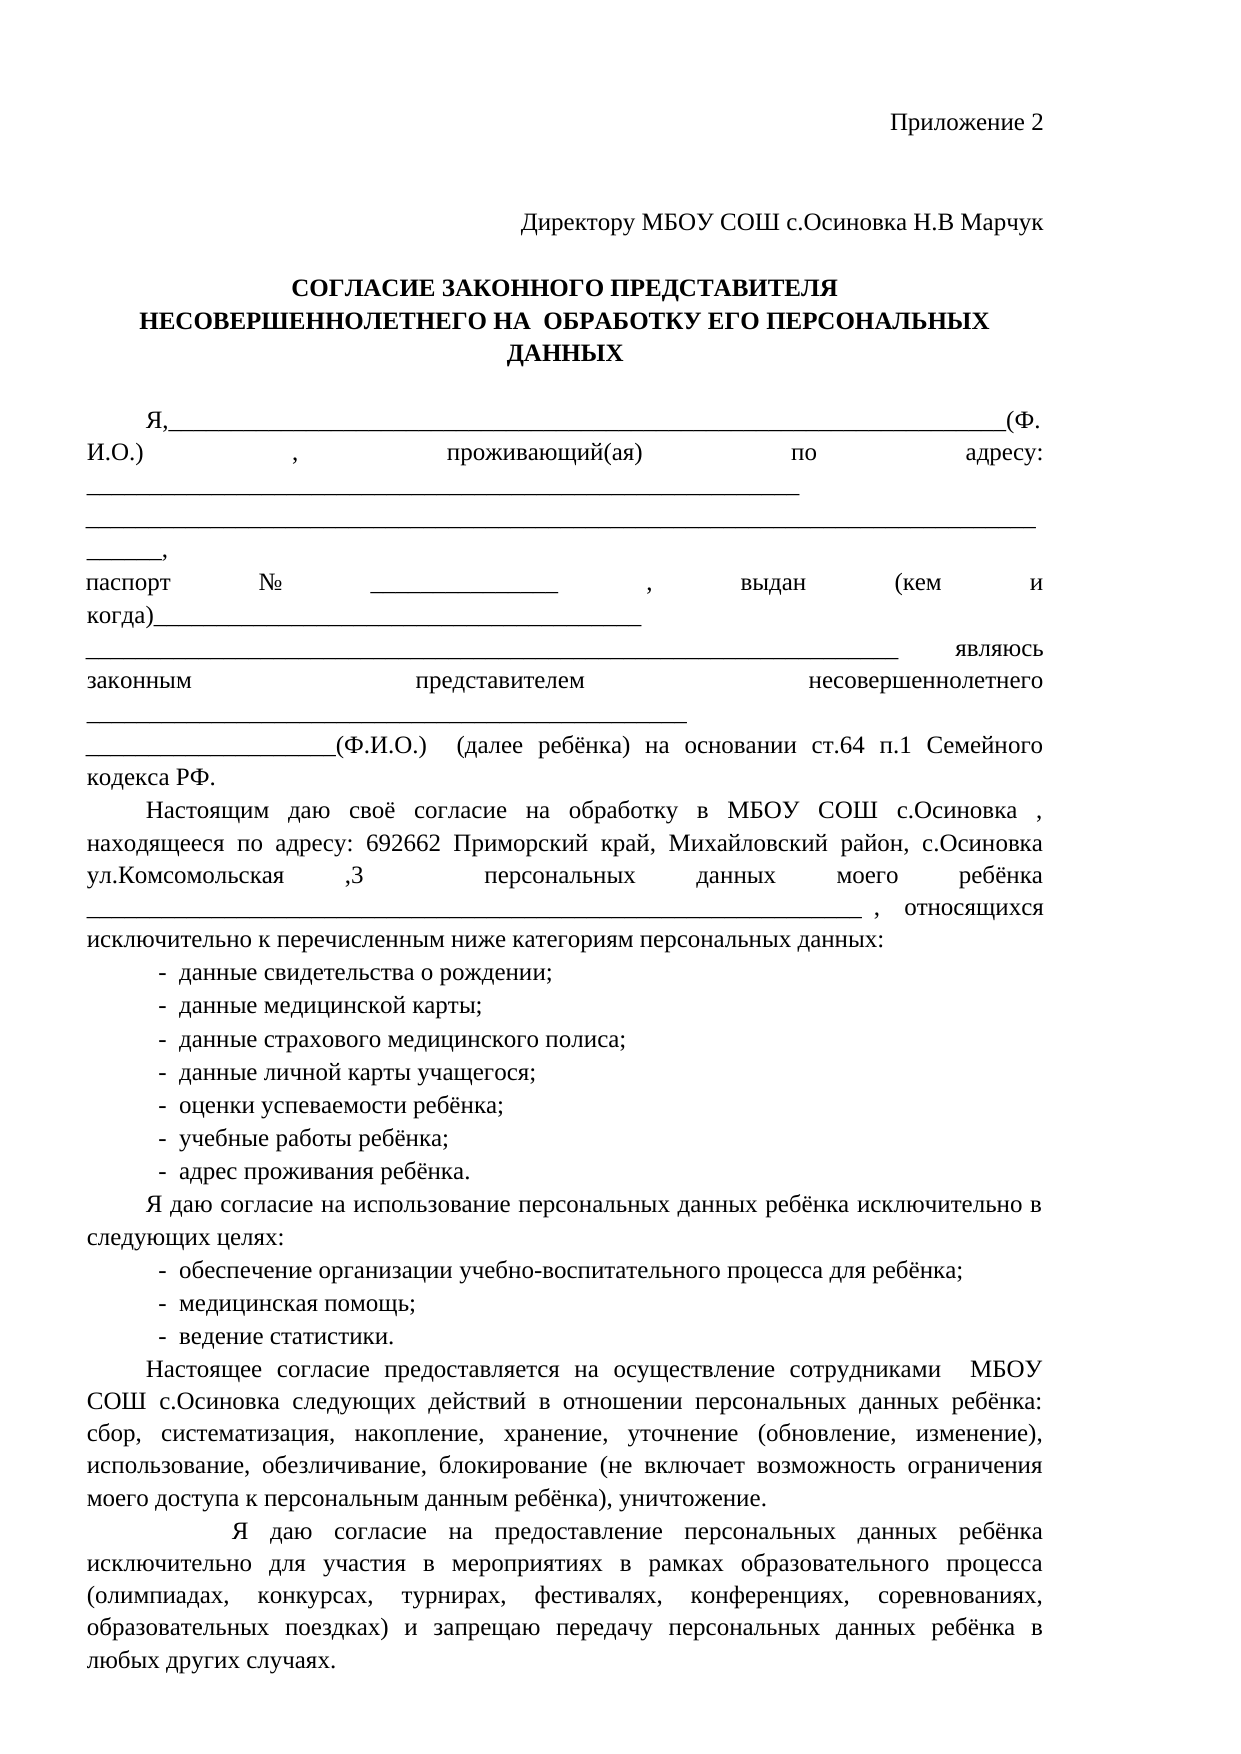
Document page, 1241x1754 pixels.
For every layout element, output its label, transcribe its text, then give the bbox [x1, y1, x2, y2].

text НЕСОВЕРШЕННОЛЕТНЕГО НА ОБРАБОТКУ ЕГО ПЕРСОНАЛЬНЫХ ДАННЫХ [86, 306, 1043, 367]
text Настоящим даю своё согласие на обработку в МБОУ СОШ с.Осиновка , находящееся по адресу: 692662 Приморский край, Михайловский район, с.Осиновка ул.Комсомольская ,3 персональных данных моего ребёнка ______________________________________________________________ , относящихся исключительно к перечисленным ниже категориям персональных данных: [87, 796, 1043, 953]
text Я,___________________________________________________________________(Ф.И.О.) , проживающий(ая) по адресу: _________________________________________________________ [87, 405, 1043, 498]
text Я даю согласие на использование персональных данных ребёнка исключительно в следующих целях: [87, 1189, 1043, 1250]
text - ведение статистики. [87, 1321, 1043, 1350]
text ____________________(Ф.И.О.) (далее ребёнка) на основании ст.64 п.1 Семейного кодекса РФ. [86, 730, 1043, 791]
text - данные страхового медицинского полиса; [87, 1024, 1043, 1052]
text __________________________________________________________________________________, [86, 502, 1043, 563]
text Я даю согласие на предоставление персональных данных ребёнка исключительно для участия в мероприятиях в рамках образовательного процесса (олимпиадах, конкурсах, турнирах, фестивалях, конференциях, соревнованиях, образовательных поездках) и запрещаю передачу персональных данных ребёнка в любых других случаях. [87, 1516, 1043, 1673]
text Настоящее согласие предоставляется на осуществление сотрудниками МБОУ СОШ с.Осиновка следующих действий в отношении персональных данных ребёнка: сбор, систематизация, накопление, хранение, уточнение (обновление, изменение), использование, обезличивание, блокирование (не включает возможность ограничения моего доступа к персональным данным ребёнка), уничтожение. [87, 1354, 1043, 1512]
text - данные медицинской карты; [87, 991, 1043, 1019]
text - данные личной карты учащегося; [87, 1057, 1043, 1086]
text СОГЛАСИЕ ЗАКОННОГО ПРЕДСТАВИТЕЛЯ [86, 273, 1043, 302]
text - учебные работы ребёнка; [87, 1123, 1043, 1152]
text - данные свидетельства о рождении; [87, 957, 1043, 986]
text - адрес проживания ребёнка. [87, 1156, 1043, 1185]
text _________________________________________________________________ являюсь законным представителем несовершеннолетнего ________________________________________________ [86, 633, 1043, 726]
text паспорт № _______________ , выдан (кем и когда)_______________________________________ [86, 567, 1043, 628]
text - обеспечение организации учебно-воспитательного процесса для ребёнка; [87, 1255, 1043, 1283]
text Директору МБОУ СОШ с.Осиновка Н.В Марчук [86, 207, 1043, 236]
text Приложение 2 [86, 107, 1043, 136]
text - оценки успеваемости ребёнка; [87, 1090, 1043, 1119]
text - медицинская помощь; [87, 1288, 1043, 1317]
